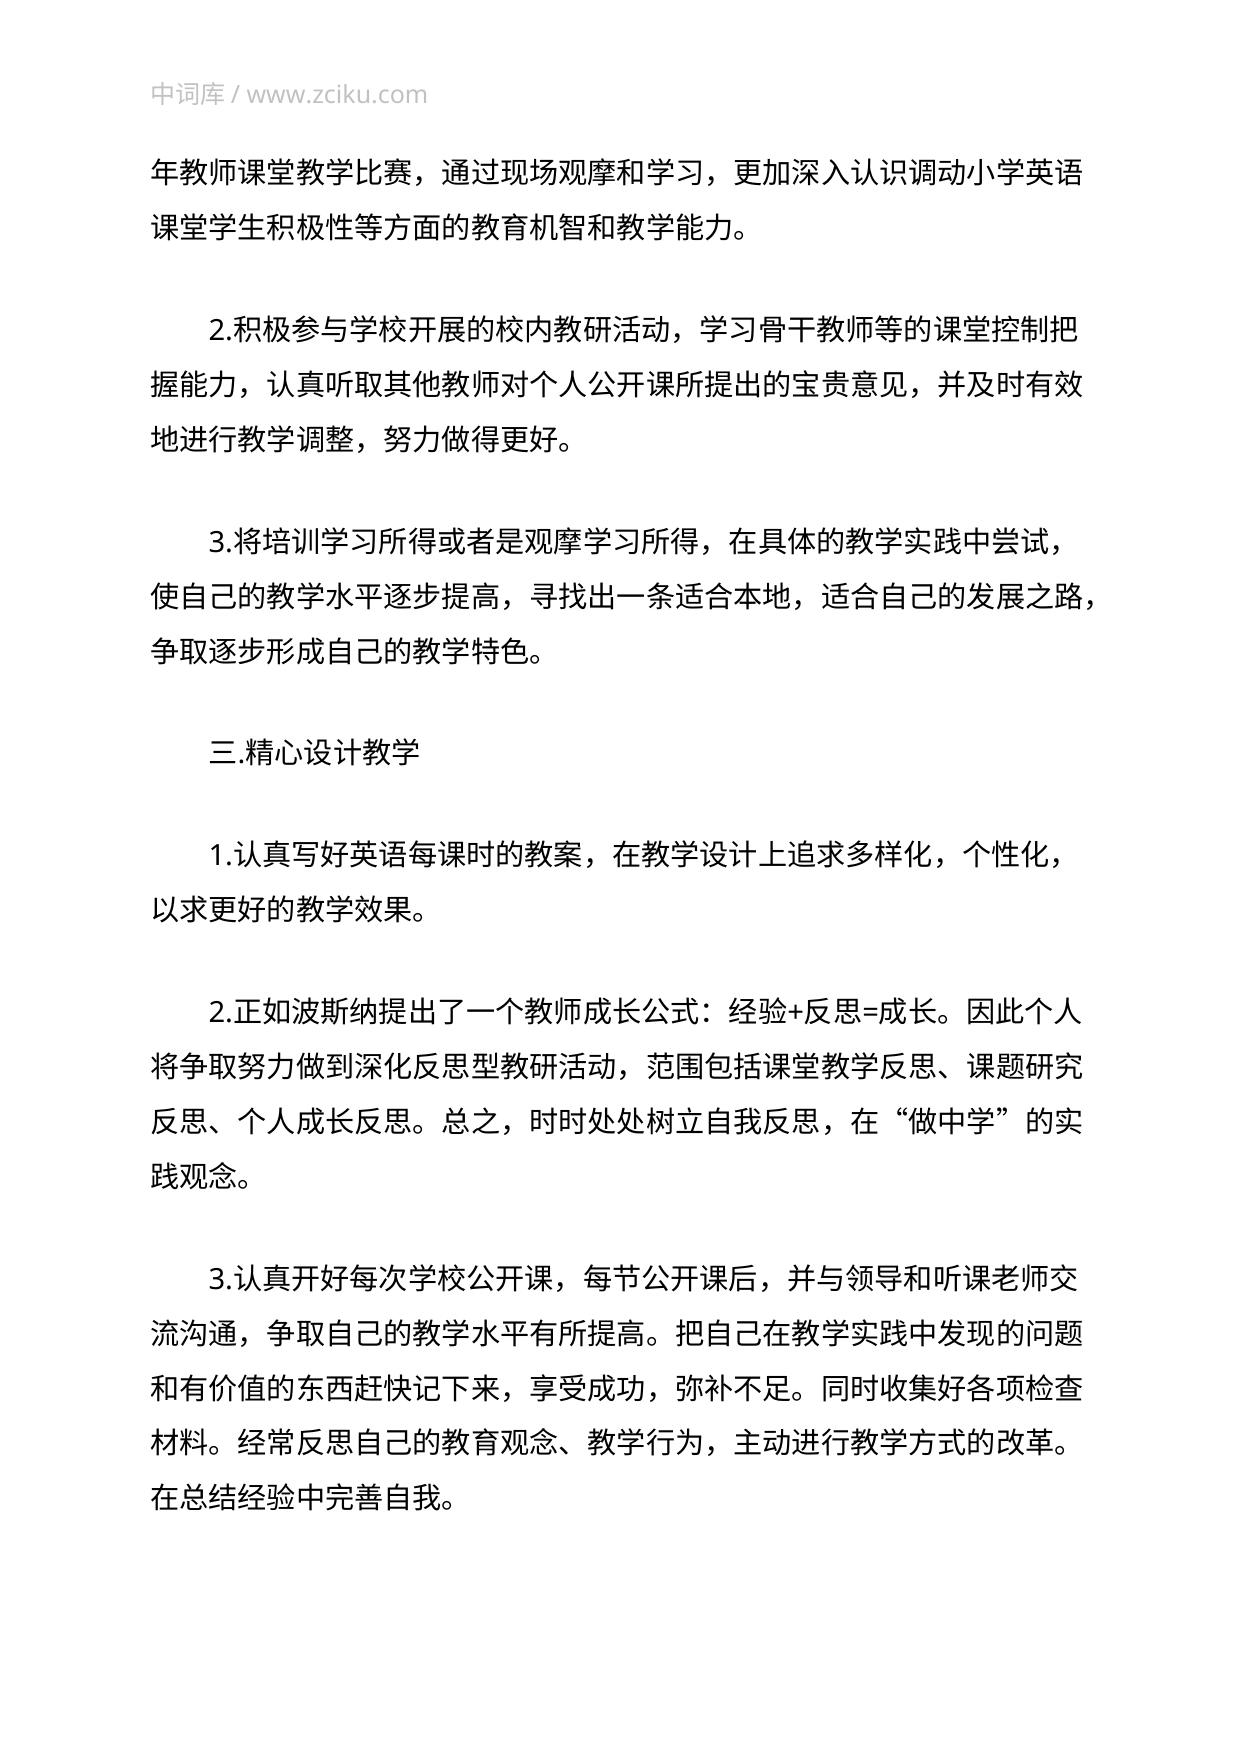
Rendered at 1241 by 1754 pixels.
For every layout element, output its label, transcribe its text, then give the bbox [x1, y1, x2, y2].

text 2.积极参与学校开展的校内教研活动，学习骨干教师等的课堂控制把握能力，认真听取其他教师对个人公开课所提出的宝贵意见，并及时有效地进行教学调整，努力做得更好。 [150, 307, 1090, 459]
text 三.精心设计教学 [150, 730, 1090, 772]
text 2.正如波斯纳提出了一个教师成长公式：经验+反思=成长。因此个人将争取努力做到深化反思型教研活动，范围包括课堂教学反思、课题研究反思、个人成长反思。总之，时时处处树立自我反思，在“做中学”的实践观念。 [150, 989, 1090, 1196]
text 3.认真开好每次学校公开课，每节公开课后，并与领导和听课老师交流沟通，争取自己的教学水平有所提高。把自己在教学实践中发现的问题和有价值的东西赶快记下来，享受成功，弥补不足。同时收集好各项检查材料。经常反思自己的教育观念、教学行为，主动进行教学方式的改革。在总结经验中完善自我。 [150, 1255, 1090, 1517]
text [150, 150, 1090, 247]
text 3.将培训学习所得或者是观摩学习所得，在具体的教学实践中尝试，使自己的教学水平逐步提高，寻找出一条适合本地，适合自己的发展之路，争取逐步形成自己的教学特色。 [150, 518, 1090, 671]
text 1.认真写好英语每课时的教案，在教学设计上追求多样化，个性化，以求更好的教学效果。 [150, 832, 1090, 929]
